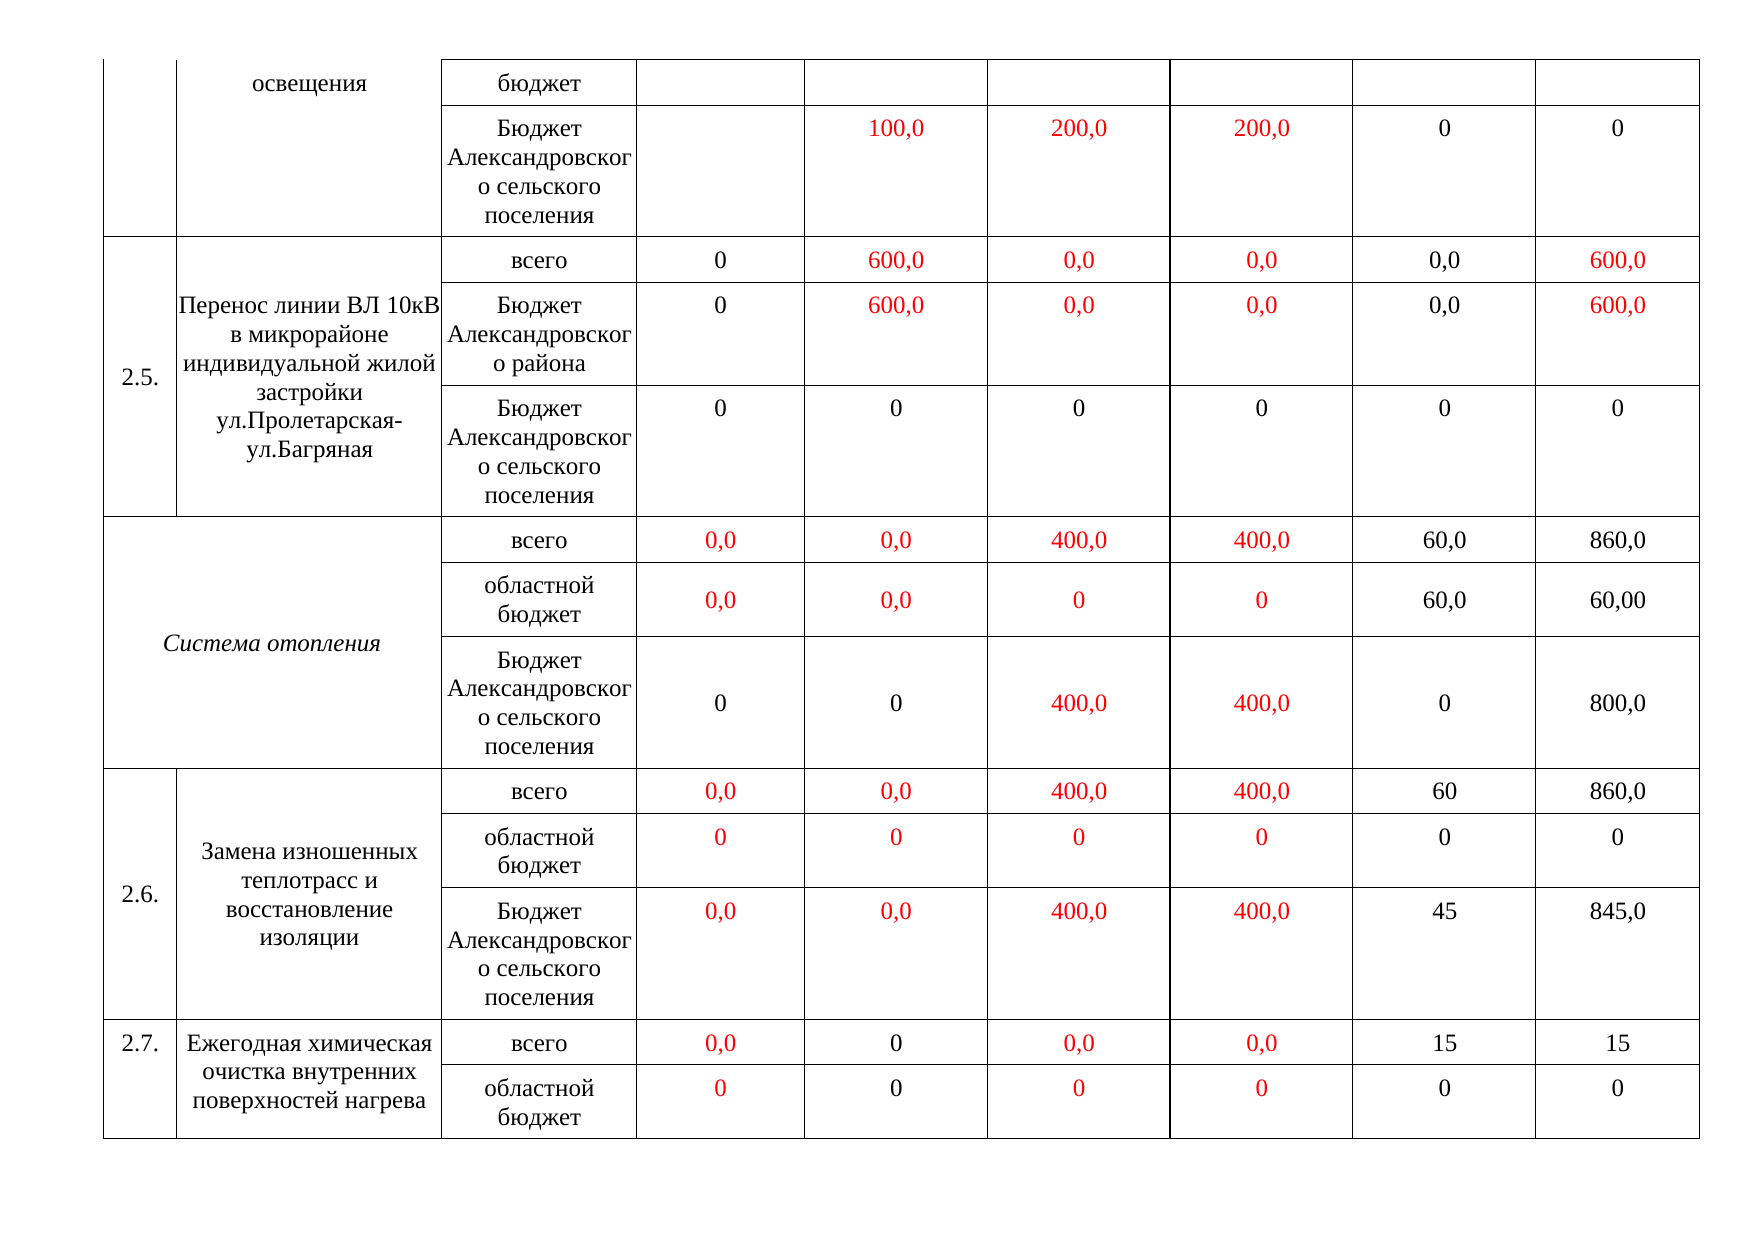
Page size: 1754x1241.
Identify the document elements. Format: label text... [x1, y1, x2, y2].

table_cell 0 [1536, 1065, 1699, 1138]
table_cell 0 [637, 637, 804, 767]
table_cell всего [442, 517, 636, 562]
table_cell 0 [637, 1065, 804, 1138]
table_cell 0 [637, 814, 804, 887]
table_cell 0,0 [637, 769, 804, 813]
table_cell 0,0 [805, 517, 987, 562]
table_cell 400,0 [988, 637, 1169, 767]
table_cell 600,0 [805, 237, 987, 282]
table_cell 0,0 [1171, 283, 1352, 384]
table_cell 0,0 [637, 888, 804, 1019]
table_cell 0 [1353, 1065, 1535, 1138]
table_cell всего [442, 769, 636, 813]
table_cell 0 [805, 386, 987, 516]
table_cell 400,0 [988, 769, 1169, 813]
table_cell 0 [1171, 563, 1352, 636]
table_cell 0 [988, 60, 1169, 104]
table_cell 400,0 [988, 517, 1169, 562]
table_cell Бюджет Александровского района [442, 283, 636, 384]
table_cell 0 [1353, 814, 1535, 887]
table_cell 0 [1171, 386, 1352, 516]
table_cell 100,0 [805, 106, 987, 236]
table_cell 860,0 [1536, 517, 1699, 562]
table_cell Перенос линии ВЛ 10кВ в микрорайоне индивидуальной жилой застройки ул.Пролетарская-ул.Багряная [177, 237, 441, 516]
table_cell 0 [1353, 386, 1535, 516]
table_cell 400,0 [1171, 769, 1352, 813]
table_cell 0,0 [988, 1020, 1169, 1064]
table_cell областной бюджет [442, 1065, 636, 1138]
table_cell 0 [988, 814, 1169, 887]
table_cell 0,0 [805, 769, 987, 813]
table_cell 400,0 [1171, 637, 1352, 767]
table_cell Ежегодная химическая очистка внутренних поверхностей нагрева системы отопления и теплообменных аппаратов [177, 1020, 441, 1138]
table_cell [442, 106, 636, 236]
table_cell 0,0 [805, 563, 987, 636]
table_cell 0,0 [805, 888, 987, 1019]
table_cell 60,00 [1536, 563, 1699, 636]
table_cell 0 [637, 283, 804, 384]
table_cell 0,0 [637, 1020, 804, 1064]
table_cell 0 [988, 1065, 1169, 1138]
table_cell 2.5. [104, 237, 176, 516]
table_cell 0 [1353, 637, 1535, 767]
table_cell 845,0 [1536, 888, 1699, 1019]
table_cell 0 [1536, 386, 1699, 516]
table_cell 600,0 [1536, 237, 1699, 282]
table_cell 0 [1353, 60, 1535, 104]
table_cell 0 [805, 1065, 987, 1138]
table_cell 0,0 [1171, 237, 1352, 282]
table_cell 2.7. [104, 1020, 176, 1138]
table_cell 0,0 [1171, 1020, 1352, 1064]
table_cell областной бюджет [442, 563, 636, 636]
table_cell областной бюджет [442, 814, 636, 887]
table_cell 60,0 [1353, 563, 1535, 636]
table_cell 60 [1353, 769, 1535, 813]
table_cell 0 [805, 814, 987, 887]
table_cell 0 [988, 386, 1169, 516]
table_cell 0 [1536, 106, 1699, 236]
table_cell 800,0 [1536, 637, 1699, 767]
table_cell 0 [637, 386, 804, 516]
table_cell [442, 888, 636, 1019]
table_cell 0,0 [1353, 237, 1535, 282]
table_cell всего [442, 237, 636, 282]
table_cell [637, 106, 804, 236]
table_cell 600,0 [805, 283, 987, 384]
table_cell 0 [1353, 106, 1535, 236]
table_cell 0 [1171, 1065, 1352, 1138]
table_cell 200,0 [988, 106, 1169, 236]
table_cell 0 [805, 637, 987, 767]
table_cell 0 [1171, 814, 1352, 887]
table_cell 400,0 [1171, 888, 1352, 1019]
table_cell 0 [805, 60, 987, 104]
table_cell 0 [637, 237, 804, 282]
table_cell 0 [1536, 814, 1699, 887]
table_cell 0 [805, 1020, 987, 1064]
table_cell 2.6. [104, 769, 176, 1019]
table_cell 400,0 [1171, 517, 1352, 562]
table_cell 0,0 [988, 237, 1169, 282]
table_cell областной бюджет [442, 60, 636, 104]
table_cell Бюджет Александровского сельского поселения [442, 637, 636, 767]
table_cell Замена изношенных теплотрасс и восстановление изоляции [177, 769, 441, 1019]
table_cell 0,0 [637, 563, 804, 636]
table_cell 0 [988, 563, 1169, 636]
table_cell 200,0 [1171, 106, 1352, 236]
table_cell [637, 60, 804, 104]
table_cell Система отопления [104, 517, 441, 767]
table_cell 860,0 [1536, 769, 1699, 813]
table_cell 0,0 [988, 283, 1169, 384]
table_cell 600,0 [1536, 283, 1699, 384]
table_cell 0,0 [1353, 283, 1535, 384]
table_cell 400,0 [988, 888, 1169, 1019]
table_cell 0 [1171, 60, 1352, 104]
table_cell 15 [1353, 1020, 1535, 1064]
table_cell 45 [1353, 888, 1535, 1019]
table_cell 15 [1536, 1020, 1699, 1064]
table_cell Бюджет Александровского сельского поселения [442, 386, 636, 516]
table_cell 0 [1536, 60, 1699, 104]
table_cell всего [442, 1020, 636, 1064]
table_cell 60,0 [1353, 517, 1535, 562]
table_cell 0,0 [637, 517, 804, 562]
